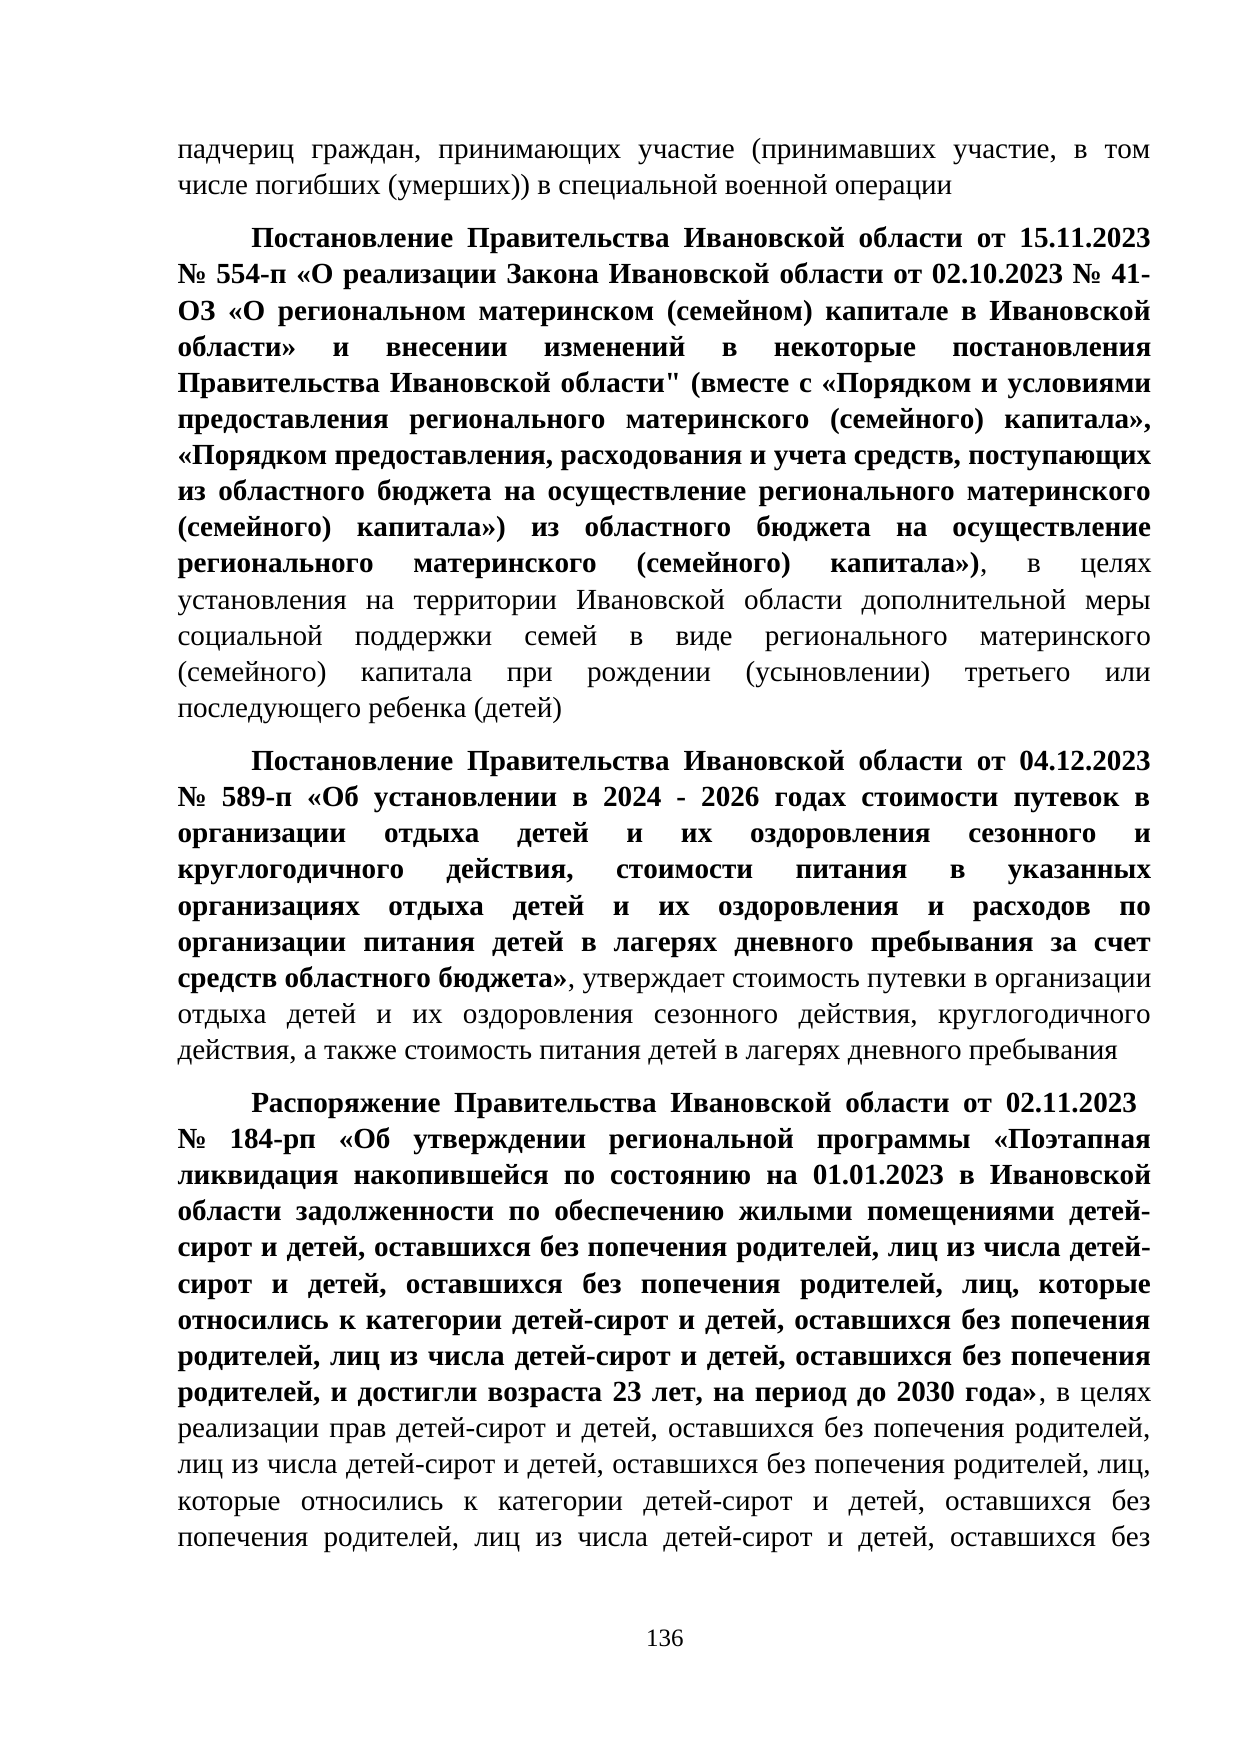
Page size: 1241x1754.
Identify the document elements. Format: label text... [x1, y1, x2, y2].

text Постановление Правительства Ивановской области от 15.11.2023 № 554-п «О реализации Закона Ивановской области от 02.10.2023 № 41-ОЗ «О региональном материнском (семейном) капитале в Ивановской области» и внесении изменений в некоторые постановления Правительства Ивановской области" (вместе с «Порядком и условиями предоставления регионального материнского (семейного) капитала», «Порядком предоставления, расходования и учета средств, поступающих из областного бюджета на осуществление регионального материнского (семейного) капитала») из областного бюджета на осуществление регионального материнского (семейного) капитала»), в целях установления на территории Ивановской области дополнительной меры социальной поддержки семей в виде регионального материнского (семейного) капитала при рождении (усыновлении) третьего или последующего ребенка (детей) [177, 220, 1152, 724]
text Постановление Правительства Ивановской области от 04.12.2023 № 589-п «Об установлении в 2024 - 2026 годах стоимости путевок в организации отдыха детей и их оздоровления сезонного и круглогодичного действия, стоимости питания в указанных организациях отдыха детей и их оздоровления и расходов по организации питания детей в лагерях дневного пребывания за счет средств областного бюджета», утверждает стоимость путевки в организации отдыха детей и их оздоровления сезонного действия, круглогодичного действия, а также стоимость питания детей в лагерях дневного пребывания [177, 743, 1152, 1066]
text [177, 131, 1152, 201]
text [177, 1085, 1152, 1552]
